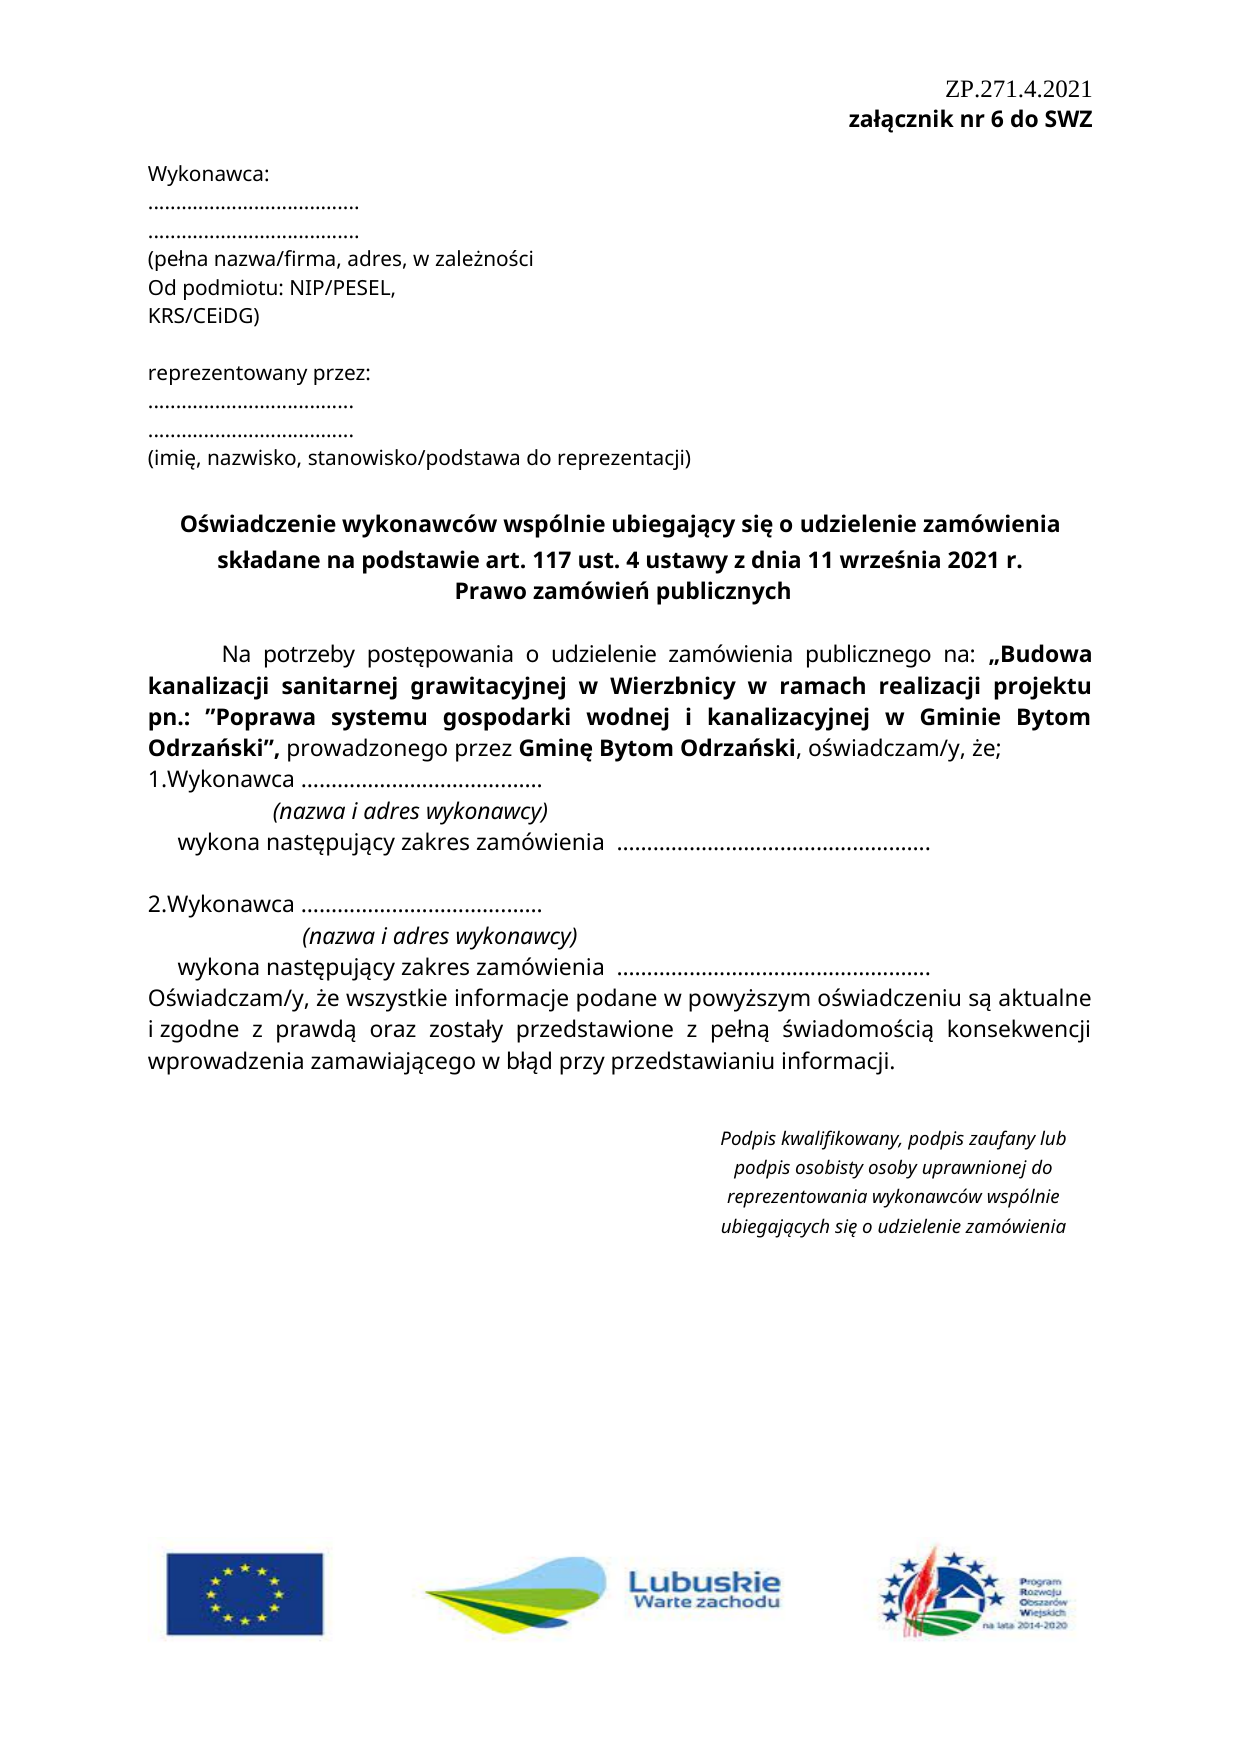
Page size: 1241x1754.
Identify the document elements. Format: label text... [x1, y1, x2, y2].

picture [147, 1537, 1093, 1652]
text wykona następujący zakres zamówienia ……………………………………………. [177, 951, 1092, 982]
text KRS/CEiDG) [148, 301, 1092, 329]
text Oświadczenie wykonawców wspólnie ubiegający się o udzielenie zamówienia [148, 508, 1092, 539]
text Podpis kwalifikowany, podpis zaufany lub podpis osobisty osoby uprawnionej do reprezentowania wykonawców wspólnie ubiegających się o udzielenie zamówienia [694, 1125, 1092, 1238]
text Wykonawca: [148, 159, 1092, 187]
text składane na podstawie art. 117 ust. 4 ustawy z dnia 11 września 2021 r. [148, 543, 1092, 575]
text (pełna nazwa/firma, adres, w zależności [148, 244, 1092, 273]
text Prawo zamówień publicznych [148, 575, 1092, 606]
text (imię, nazwisko, stanowisko/podstawa do reprezentacji) [148, 443, 1092, 472]
text załącznik nr 6 do SWZ [148, 103, 1092, 134]
text ...................................... [148, 187, 1092, 216]
text (nazwa i adres wykonawcy) [148, 794, 1092, 826]
text wykona następujący zakres zamówienia ……………………………………………. [177, 826, 1092, 857]
text 1.Wykonawca …………………………….…… [148, 763, 1092, 794]
text ..................................... [148, 386, 1092, 415]
text ...................................... [148, 216, 1092, 244]
text Na potrzeby postępowania o udzielenie zamówienia publicznego na: „Budowa kanalizacji sanitarnej grawitacyjnej w Wierzbnicy w ramach realizacji projektu pn.: ”Poprawa systemu gospodarki wodnej i kanalizacyjnej w Gminie Bytom Odrzański”, prowadzonego przez Gminę Bytom Odrzański, oświadczam/y, że; [148, 638, 1092, 763]
text ..................................... [148, 415, 1092, 443]
text (nazwa i adres wykonawcy) [177, 919, 1092, 951]
text Oświadczam/y, że wszystkie informacje podane w powyższym oświadczeniu są aktualne i zgodne z prawdą oraz zostały przedstawione z pełną świadomością konsekwencji wprowadzenia zamawiającego w błąd przy przedstawianiu informacji. [148, 982, 1092, 1076]
text Od podmiotu: NIP/PESEL, [148, 273, 1092, 301]
text reprezentowany przez: [148, 358, 1092, 386]
text 2.Wykonawca …………………………….…… [148, 888, 1092, 919]
